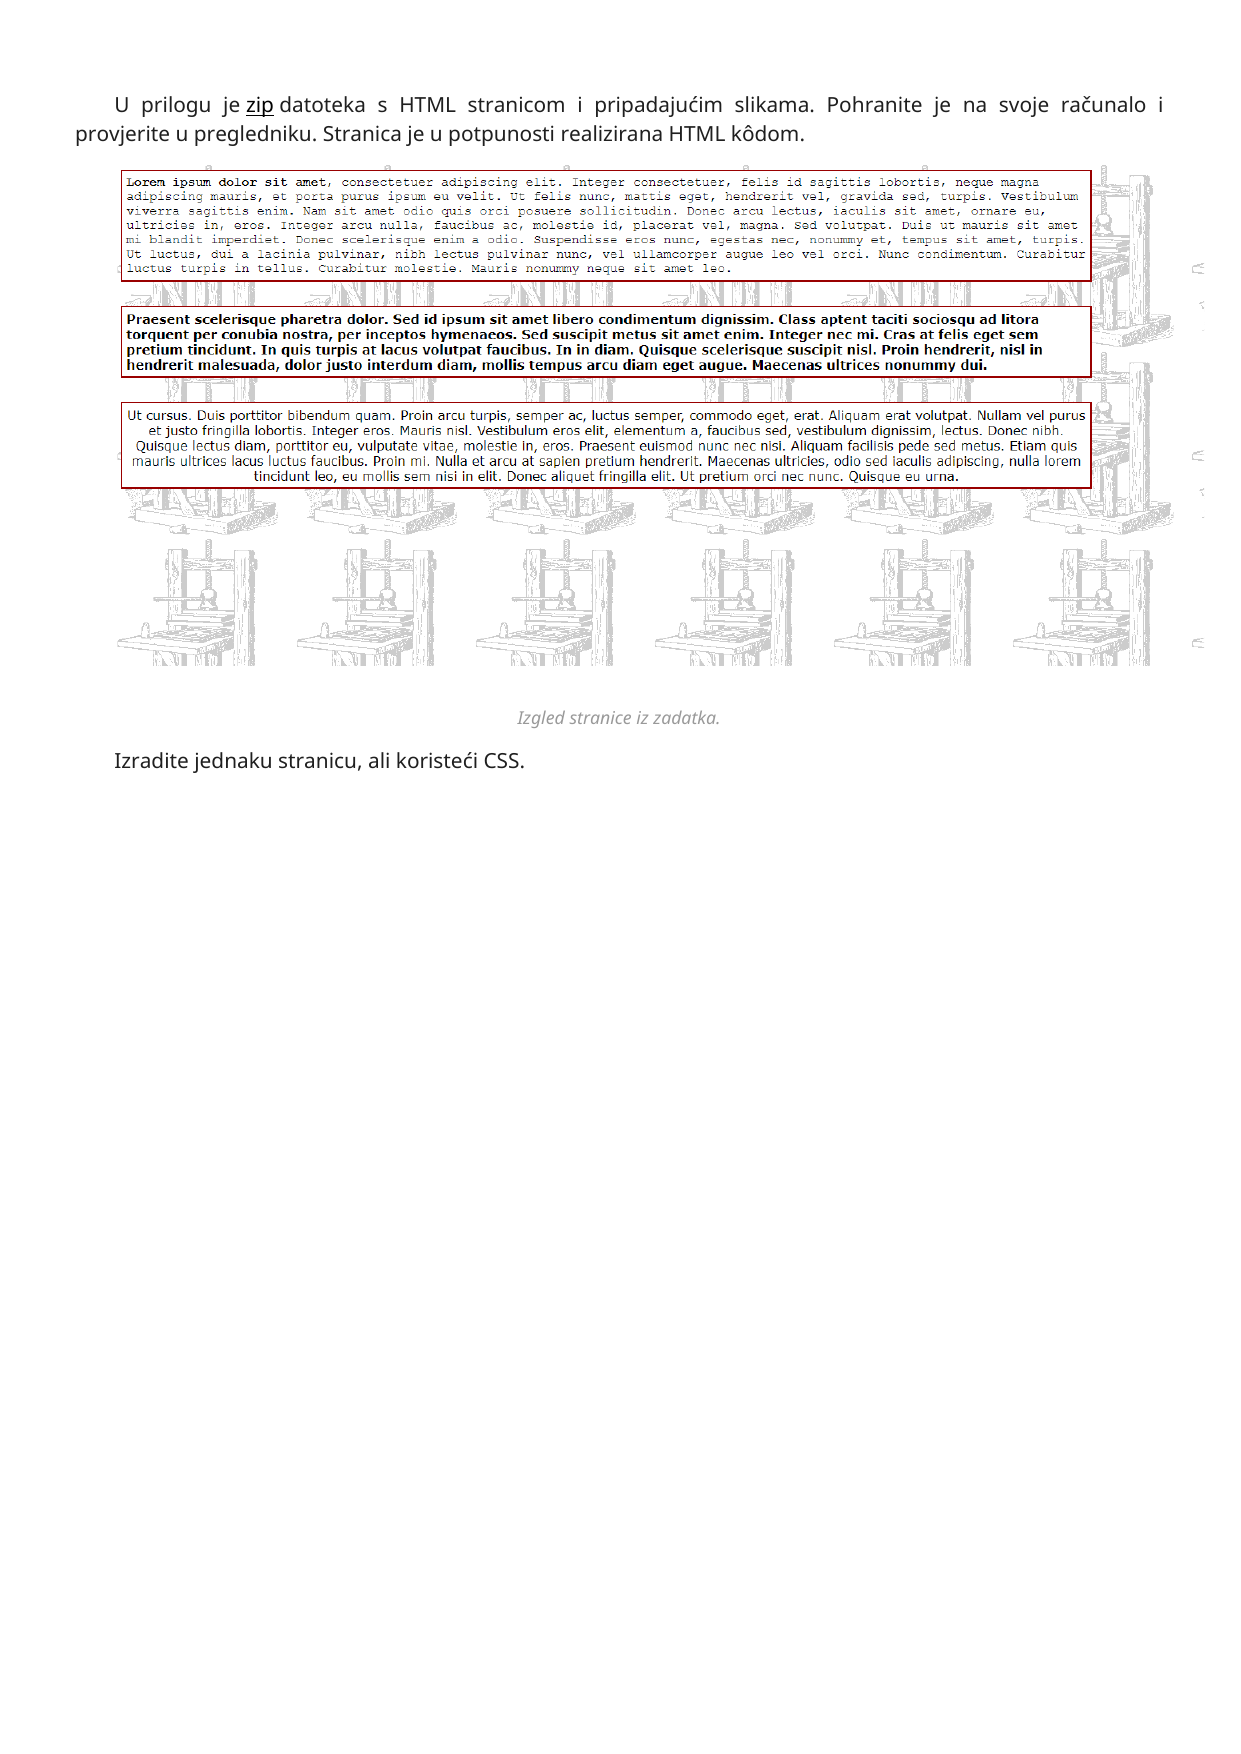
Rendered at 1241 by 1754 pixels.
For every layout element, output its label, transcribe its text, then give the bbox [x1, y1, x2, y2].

text U prilogu je zip datoteka s HTML stranicom i pripadajućim slikama. Pohranite je na svoje računalo i provjerite u pregledniku. Stranica je u potpunosti realizirana HTML kôdom. [75, 91, 1165, 147]
picture [114, 163, 1205, 666]
text Izradite jednaku stranicu, ali koristeći CSS. [75, 746, 1165, 774]
text Izgled stranice iz zadatka. [75, 681, 1165, 729]
